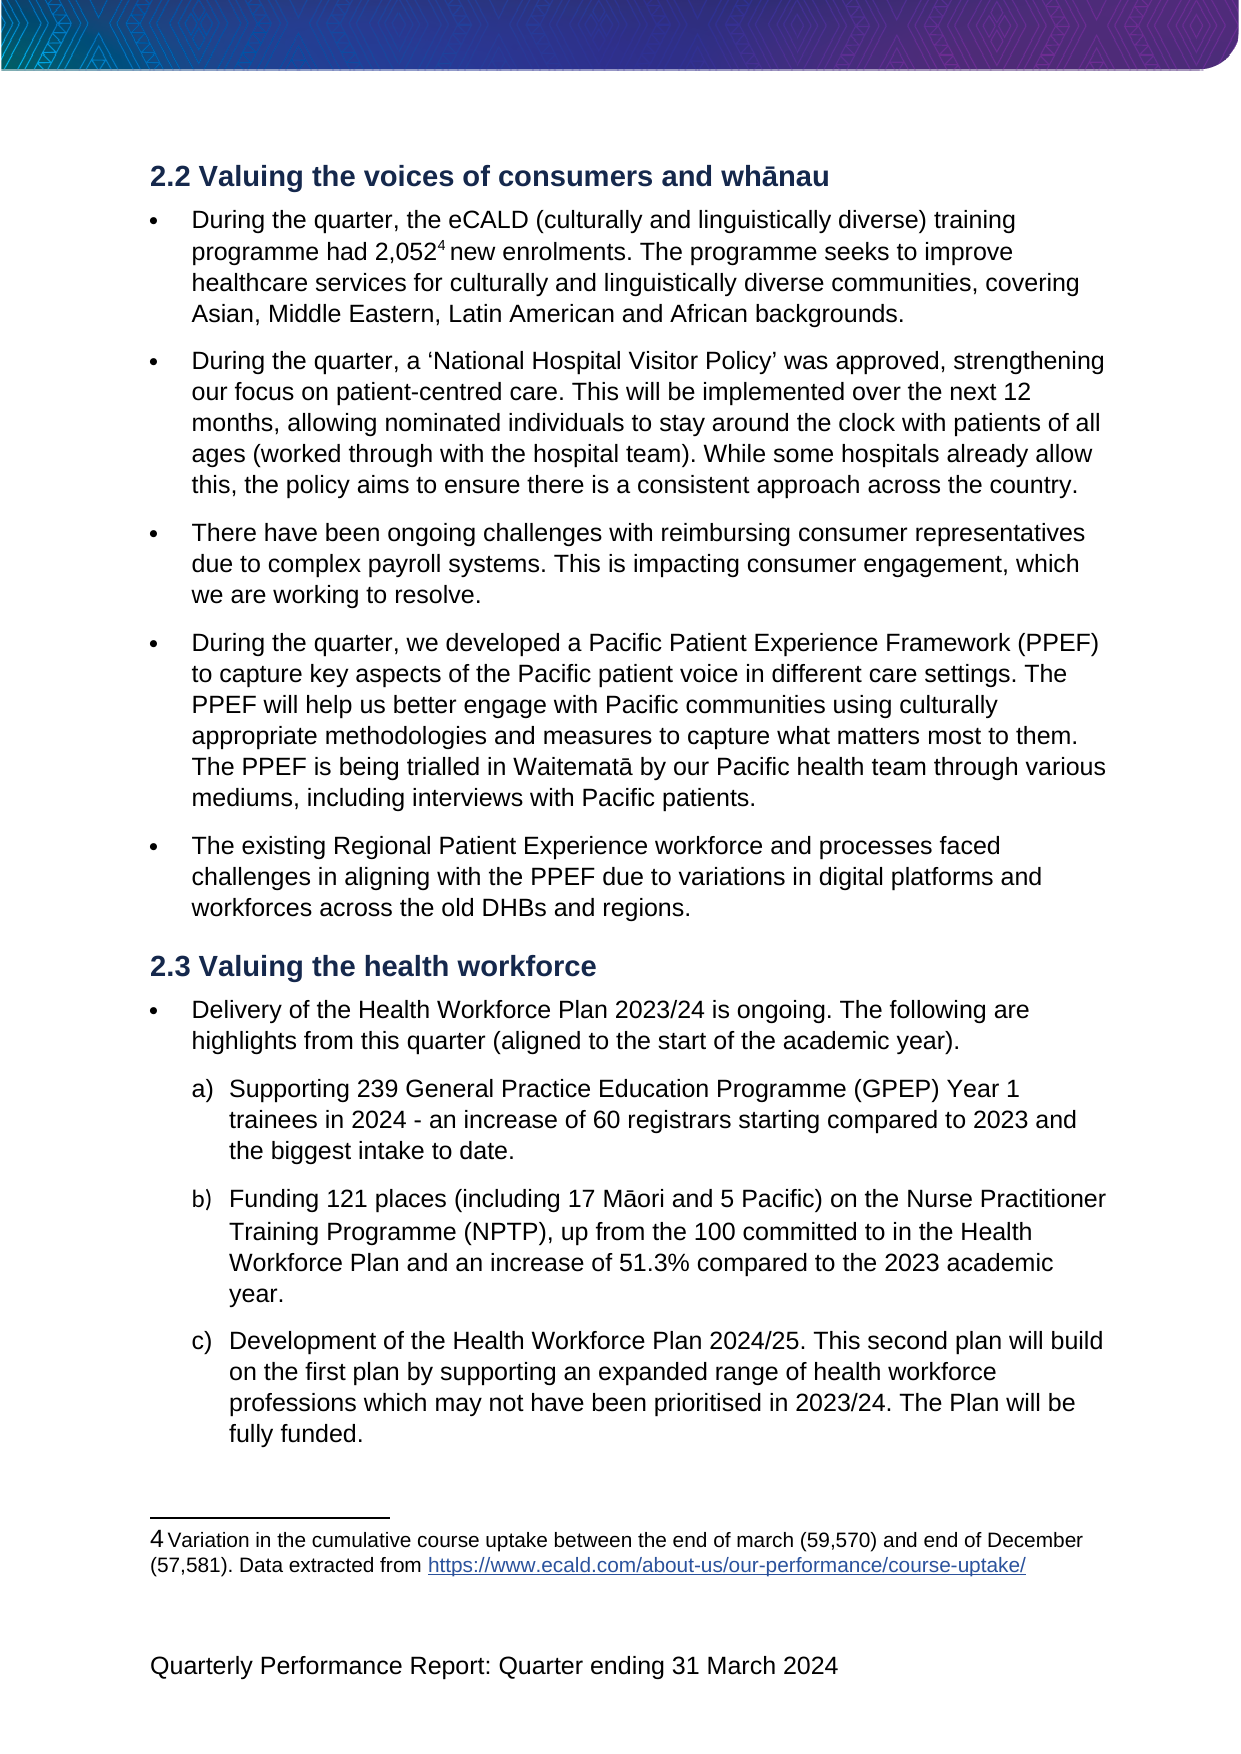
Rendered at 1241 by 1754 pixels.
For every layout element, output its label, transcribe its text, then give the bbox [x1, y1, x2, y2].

text During the quarter, a ‘National Hospital Visitor Policy’ was approved, strengthening our focus on patient-centred care. This will be implemented over the next 12 months, allowing nominated individuals to stay around the clock with patients of all ages (worked through with the hospital team). While some hospitals already allow this, the policy aims to ensure there is a consistent approach across the country. [150, 346, 1107, 499]
text There have been ongoing challenges with reimbursing consumer representatives due to complex payroll systems. This is impacting consumer engagement, which we are working to resolve. [150, 518, 1107, 609]
text During the quarter, we developed a Pacific Patient Experience Framework (PPEF) to capture key aspects of the Pacific patient voice in different care settings. The PPEF will help us better engage with Pacific communities using culturally appropriate methodologies and measures to capture what matters most to them. The PPEF is being trialled in Waitematā by our Pacific health team through various mediums, including interviews with Pacific patients. [150, 628, 1107, 812]
text The existing Regional Patient Experience workforce and processes faced challenges in aligning with the PPEF due to variations in digital platforms and workforces across the old DHBs and regions. [150, 831, 1107, 922]
subtitle 2.2 Valuing the voices of consumers and whānau [150, 159, 1107, 193]
text Funding 121 places (including 17 Māori and 5 Pacific) on the Nurse Practitioner Training Programme (NPTP), up from the 100 committed to in the Health Workforce Plan and an increase of 51.3% compared to the 2023 academic year. [191, 1184, 1107, 1307]
subtitle 2.3 Valuing the health workforce [150, 949, 1107, 983]
text Delivery of the Health Workforce Plan 2023/24 is ongoing. The following are highlights from this quarter (aligned to the start of the academic year). [150, 995, 1107, 1055]
picture [1, 0, 1239, 146]
text During the quarter, the eCALD (culturally and linguistically diverse) training programme had 2,052 new enrolments. The programme seeks to improve healthcare services for culturally and linguistically diverse communities, covering Asian, Middle Eastern, Latin American and African backgrounds. [150, 206, 1107, 327]
text Supporting 239 General Practice Education Programme (GPEP) Year 1 trainees in 2024 - an increase of 60 registrars starting compared to 2023 and the biggest intake to date. [191, 1074, 1107, 1165]
text Development of the Health Workforce Plan 2024/25. This second plan will build on the first plan by supporting an expanded range of health workforce professions which may not have been prioritised in 2023/24. The Plan will be fully funded. [191, 1326, 1107, 1448]
